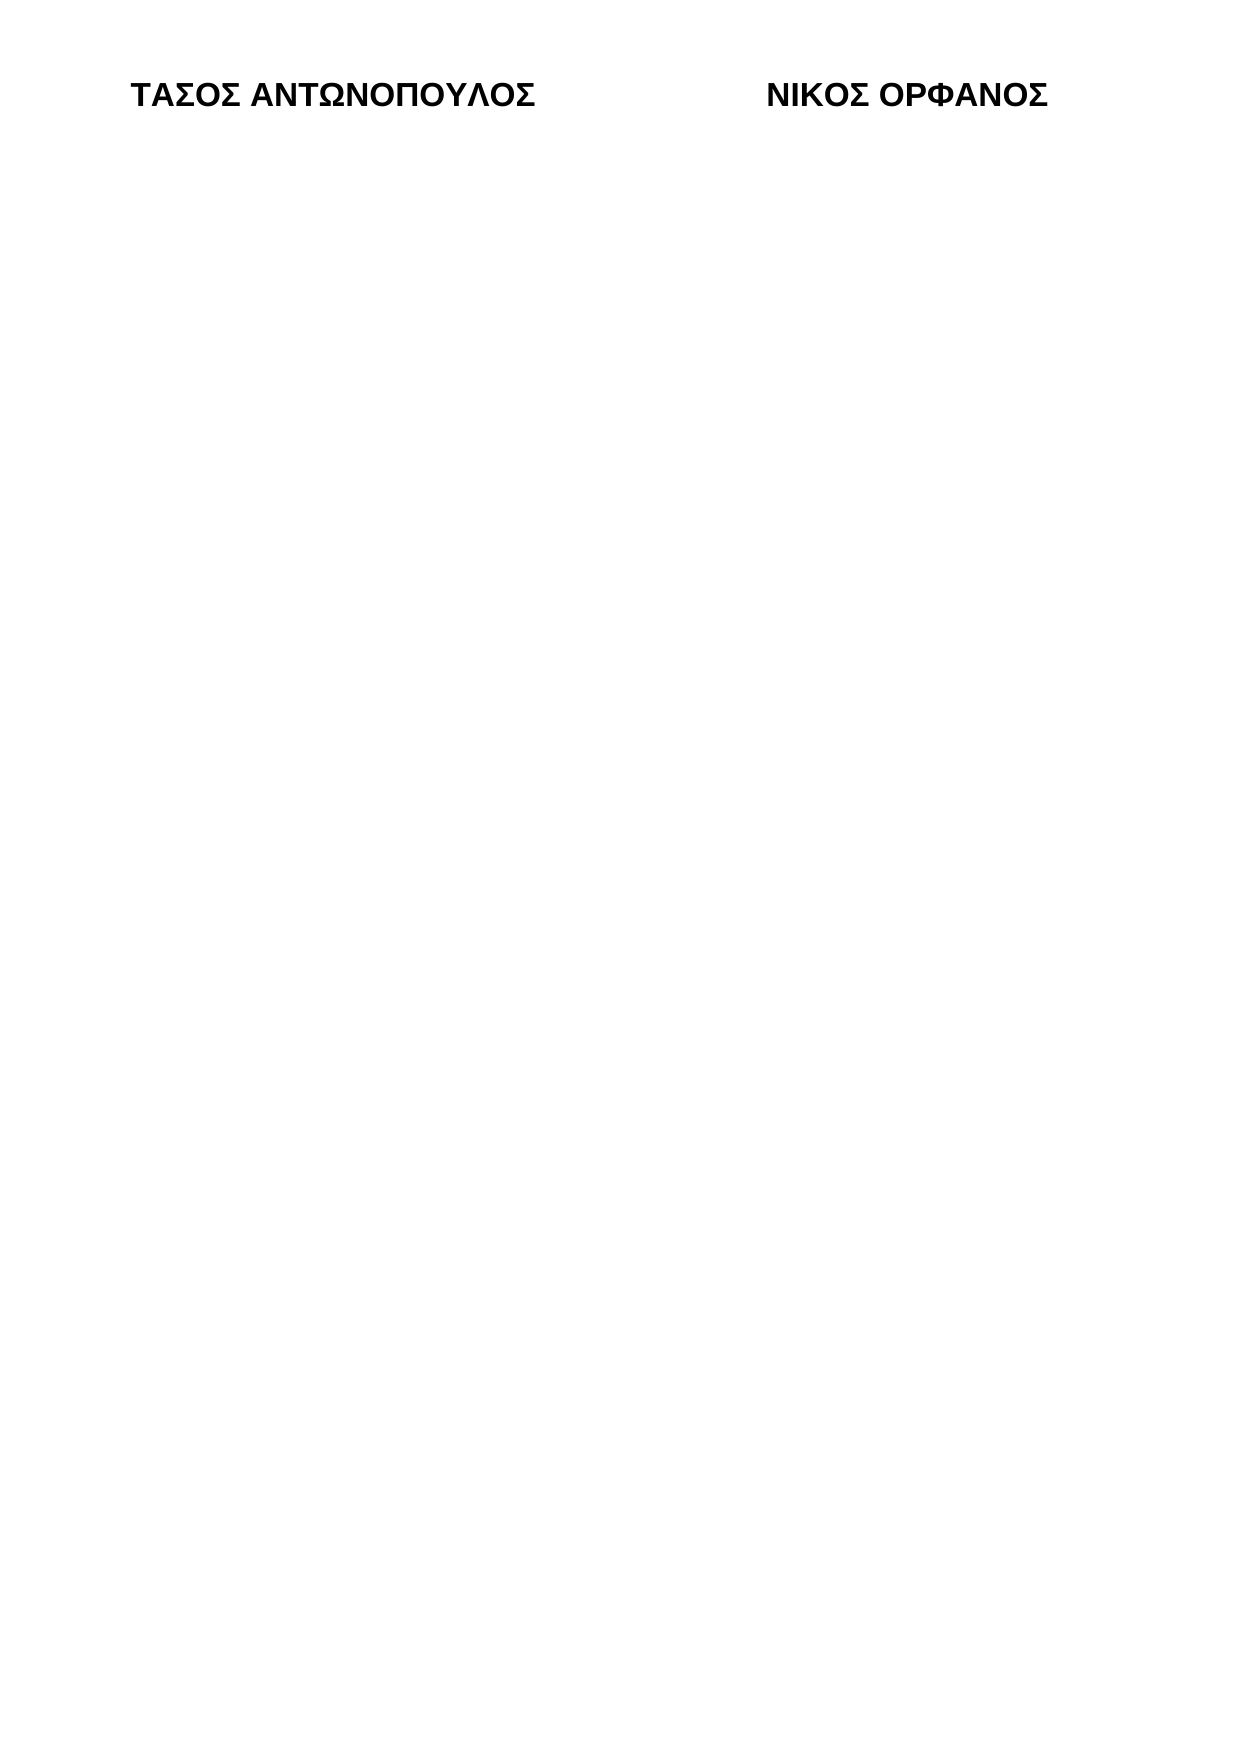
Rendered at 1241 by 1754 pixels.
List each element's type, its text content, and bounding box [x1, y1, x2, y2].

text ΤΑΣΟΣ ΑΝΤΩΝΟΠΟΥΛΟΣ ΝΙΚΟΣ ΟΡΦΑΝΟΣ [75, 75, 1165, 113]
